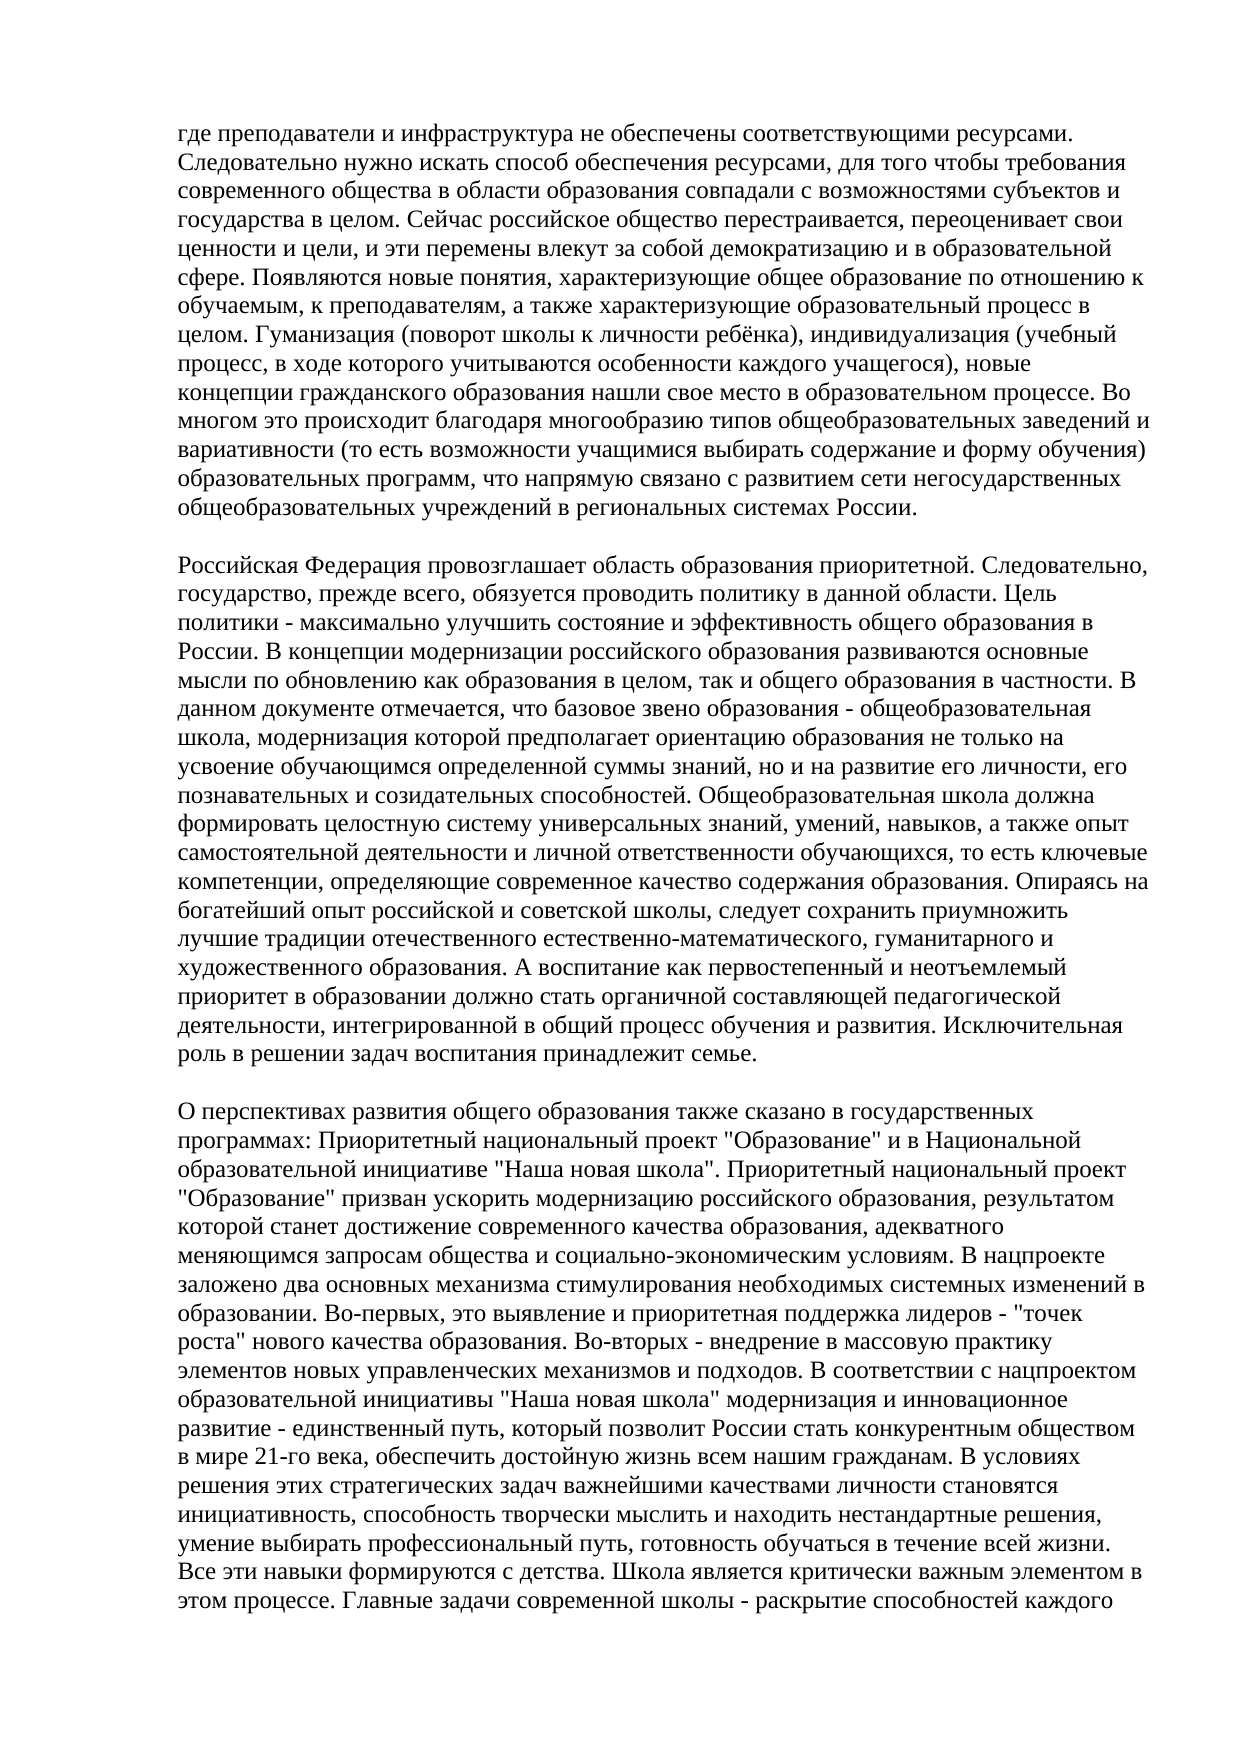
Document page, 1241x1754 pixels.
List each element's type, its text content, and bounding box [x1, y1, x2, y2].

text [177, 1096, 1152, 1614]
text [177, 118, 1152, 521]
text Российская Федерация провозглашает область образования приоритетной. Следовательно, государство, прежде всего, обязуется проводить политику в данной области. Цель политики - максимально улучшить состояние и эффективность общего образования в России. В концепции модернизации российского образования развиваются основные мысли по обновлению как образования в целом, так и общего образования в частности. В данном документе отмечается, что базовое звено образования - общеобразовательная школа, модернизация которой предполагает ориентацию образования не только на усвоение обучающимся определенной суммы знаний, но и на развитие его личности, его познавательных и созидательных способностей. Общеобразовательная школа должна формировать целостную систему универсальных знаний, умений, навыков, а также опыт самостоятельной деятельности и личной ответственности обучающихся, то есть ключевые компетенции, определяющие современное качество содержания образования. Опираясь на богатейший опыт российской и советской школы, следует сохранить приумножить лучшие традиции отечественного естественно-математического, гуманитарного и художественного образования. А воспитание как первостепенный и неотъемлемый приоритет в образовании должно стать органичной составляющей педагогической деятельности, интегрированной в общий процесс обучения и развития. Исключительная роль в решении задач воспитания принадлежит семье. [177, 550, 1152, 1067]
